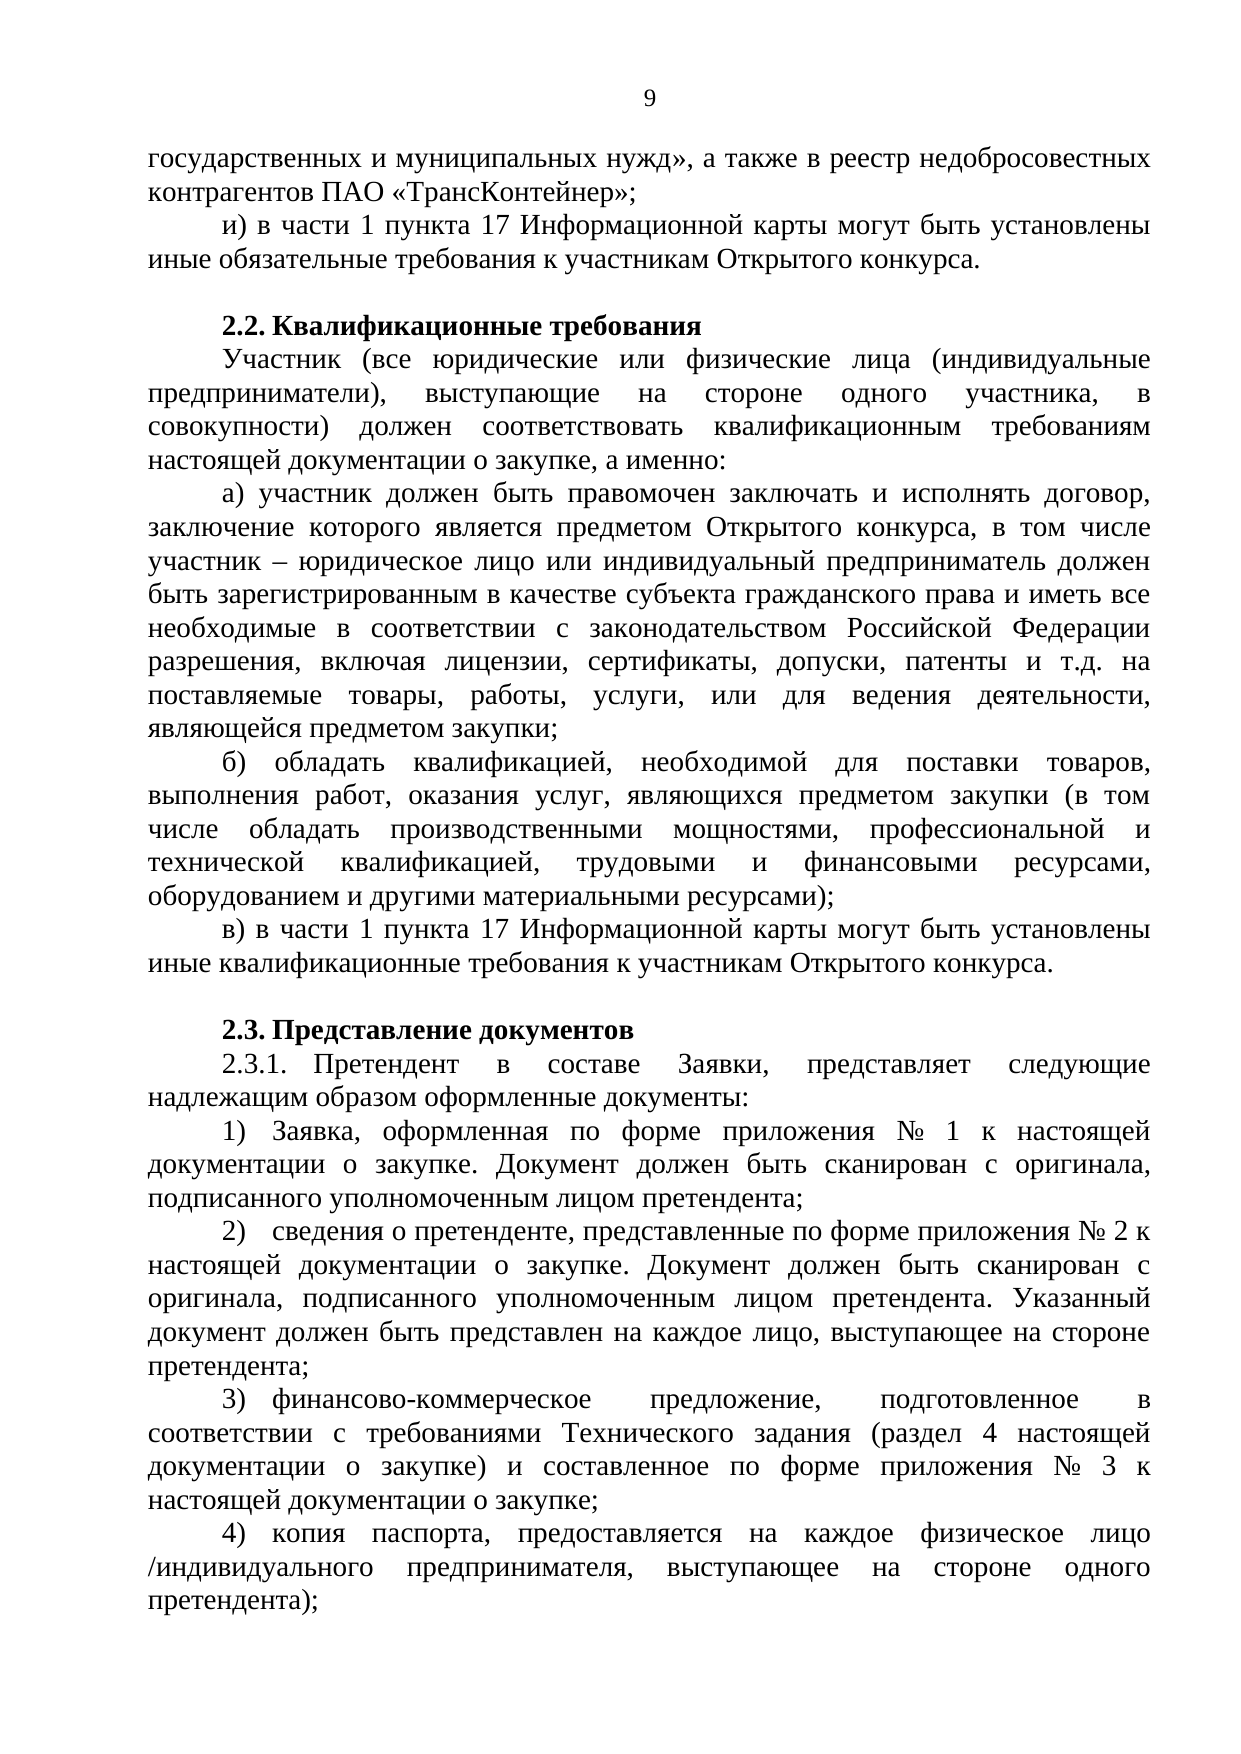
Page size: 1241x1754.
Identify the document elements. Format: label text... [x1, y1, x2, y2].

text б) обладать квалификацией, необходимой для поставки товаров, выполнения работ, оказания услуг, являющихся предметом закупки (в том числе обладать производственными мощностями, профессиональной и технической квалификацией, трудовыми и финансовыми ресурсами, оборудованием и другими материальными ресурсами); [148, 744, 1152, 912]
list Претендент в составе Заявки, представляет следующие надлежащим образом оформленные документы: [148, 1046, 1152, 1113]
list финансово-коммерческое предложение, подготовленное в соответствии с требованиями Технического задания (раздел 4 настоящей документации о закупке) и составленное по форме приложения № 3 к настоящей документации о закупке; [148, 1381, 1152, 1515]
list сведения о претенденте, представленные по форме приложения № 2 к настоящей документации о закупке. Документ должен быть сканирован с оригинала, подписанного уполномоченным лицом претендента. Указанный документ должен быть представлен на каждое лицо, выступающее на стороне претендента; [148, 1213, 1152, 1381]
text в) в части 1 пункта 17 Информационной карты могут быть установлены иные квалификационные требования к участникам Открытого конкурса. [148, 912, 1152, 979]
text а) участник должен быть правомочен заключать и исполнять договор, заключение которого является предметом Открытого конкурса, в том числе участник – юридическое лицо или индивидуальный предприниматель должен быть зарегистрированным в качестве субъекта гражданского права и иметь все необходимые в соответствии с законодательством Российской Федерации разрешения, включая лицензии, сертификаты, допуски, патенты и т.д. на поставляемые товары, работы, услуги, или для ведения деятельности, являющейся предметом закупки; [148, 476, 1152, 744]
list копия паспорта, предоставляется на каждое физическое лицо /индивидуального предпринимателя, выступающее на стороне одного претендента); [148, 1515, 1152, 1616]
list Квалификационные требования [148, 308, 1152, 341]
text и) в части 1 пункта 17 Информационной карты могут быть установлены иные обязательные требования к участникам Открытого конкурса. [148, 207, 1152, 274]
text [148, 140, 1152, 207]
list Представление документов [148, 1012, 1152, 1046]
text Участник (все юридические или физические лица (индивидуальные предприниматели), выступающие на стороне одного участника, в совокупности) должен соответствовать квалификационным требованиям настоящей документации о закупке, а именно: [148, 341, 1152, 476]
list Заявка, оформленная по форме приложения № 1 к настоящей документации о закупке. Документ должен быть сканирован с оригинала, подписанного уполномоченным лицом претендента; [148, 1113, 1152, 1213]
